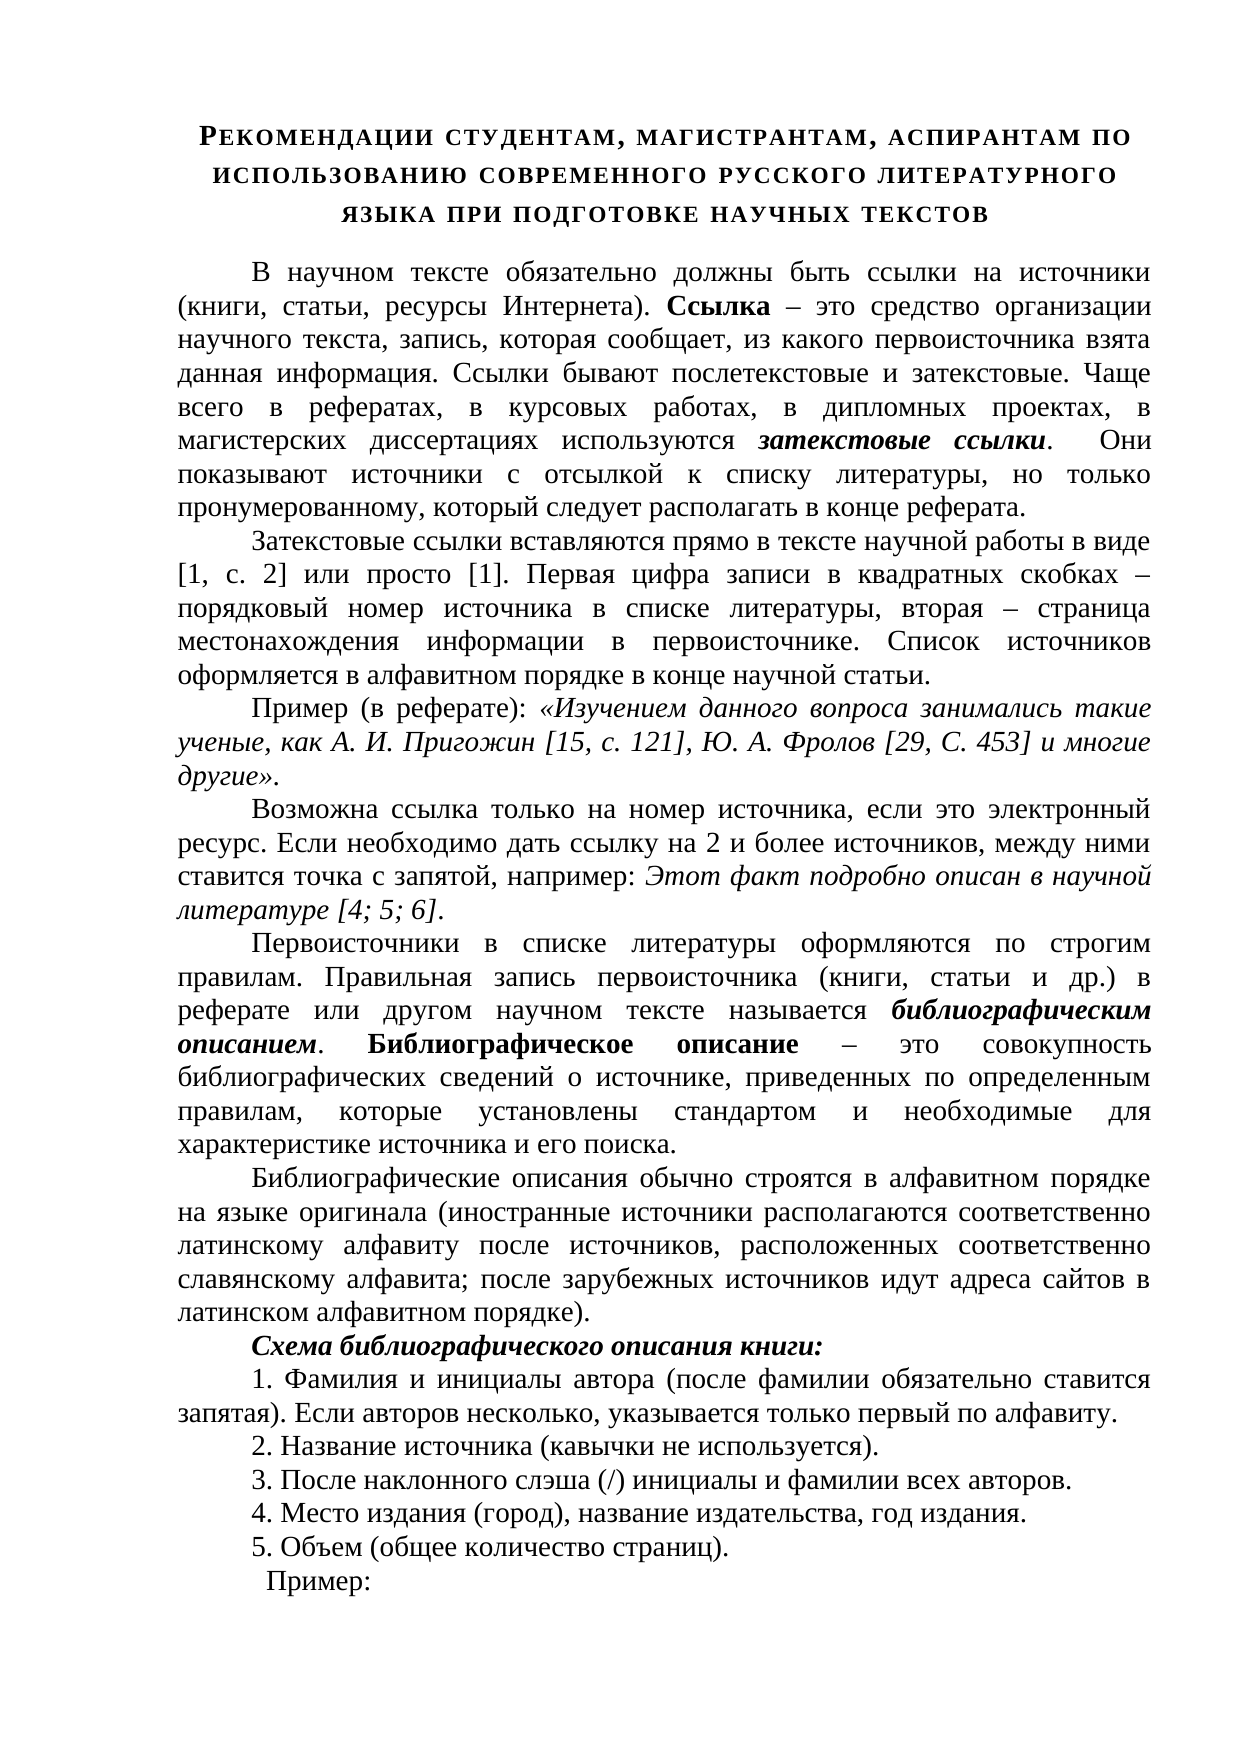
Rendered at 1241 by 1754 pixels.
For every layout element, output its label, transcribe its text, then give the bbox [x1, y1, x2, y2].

text Пример (в реферате): «Изучением данного вопроса занимались такие ученые, как А. И. Пригoжин [15, с. 121], Ю. А. Фрoлов [29, С. 453] и многие другие». [177, 691, 1152, 791]
text Затекстовые ссылки вставляются прямо в тексте научной работы в виде [1, с. 2] или просто [1]. Первая цифра записи в квадратных скобках – порядковый номер источника в списке литературы, вторая – страница местонахождения информации в первоисточнике. Список источников оформляется в алфавитном порядке в конце научной статьи. [177, 523, 1152, 691]
text 5. Объем (общее количество страниц). [177, 1529, 1152, 1563]
text 2. Название источника (кавычки не используется). [177, 1428, 1152, 1462]
text 1. Фамилия и инициалы автора (после фамилии обязательно ставится запятая). Если авторов несколько, указывается только первый по алфавиту. [177, 1361, 1152, 1428]
text Первоисточники в списке литературы оформляются по строгим правилам. Правильная запись первоисточника (книги, статьи и др.) в реферате или другом научном тексте называется библиографическим описанием. Библиографическое описание – это совокупность библиографических сведений о источнике, приведенных по определенным правилам, которые установлены стандартом и необходимые для характеристике источника и его поиска. [177, 925, 1152, 1160]
text Рекомендации студентам, магистрантам, аспирантам по использованию современного русского литературного языка при подготовке научных текстов [177, 118, 1152, 229]
text В научном тексте обязательно должны быть ссылки на источники (книги, статьи, ресурсы Интернета). Ссылка – это средство организации научного текста, запись, которая сообщает, из какого первоисточника взята данная информация. Ссылки бывают послетекстовые и затекстовые. Чаще всего в рефератах, в курсовых работах, в дипломных проектах, в магистерских диссертациях используются затекстовые ссылки. Они показывают источники с отсылкой к списку литературы, но только пронумерованному, который следует располагать в конце реферата. [177, 254, 1152, 523]
text Схема библиографического описания книги: [177, 1328, 1152, 1361]
text Возможна ссылка только на номер источника, если это электронный ресурс. Если необходимо дать ссылку на 2 и более источников, между ними ставится точка с запятой, например: Этот факт подробно описан в научной литературе [4; 5; 6]. [177, 791, 1152, 925]
text Библиографические описания обычно строятся в алфавитном порядке на языке оригинала (иностранные источники располагаются соответственно латинскому алфавиту после источников, расположенных соответственно славянскому алфавита; после зарубежных источников идут адреса сайтов в латинском алфавитном порядке). [177, 1160, 1152, 1328]
text 3. После наклонного слэша (/) инициалы и фамилии всех авторов. [177, 1462, 1152, 1496]
text Пример: [177, 1563, 1152, 1596]
text 4. Место издания (город), название издательства, год издания. [177, 1496, 1152, 1529]
